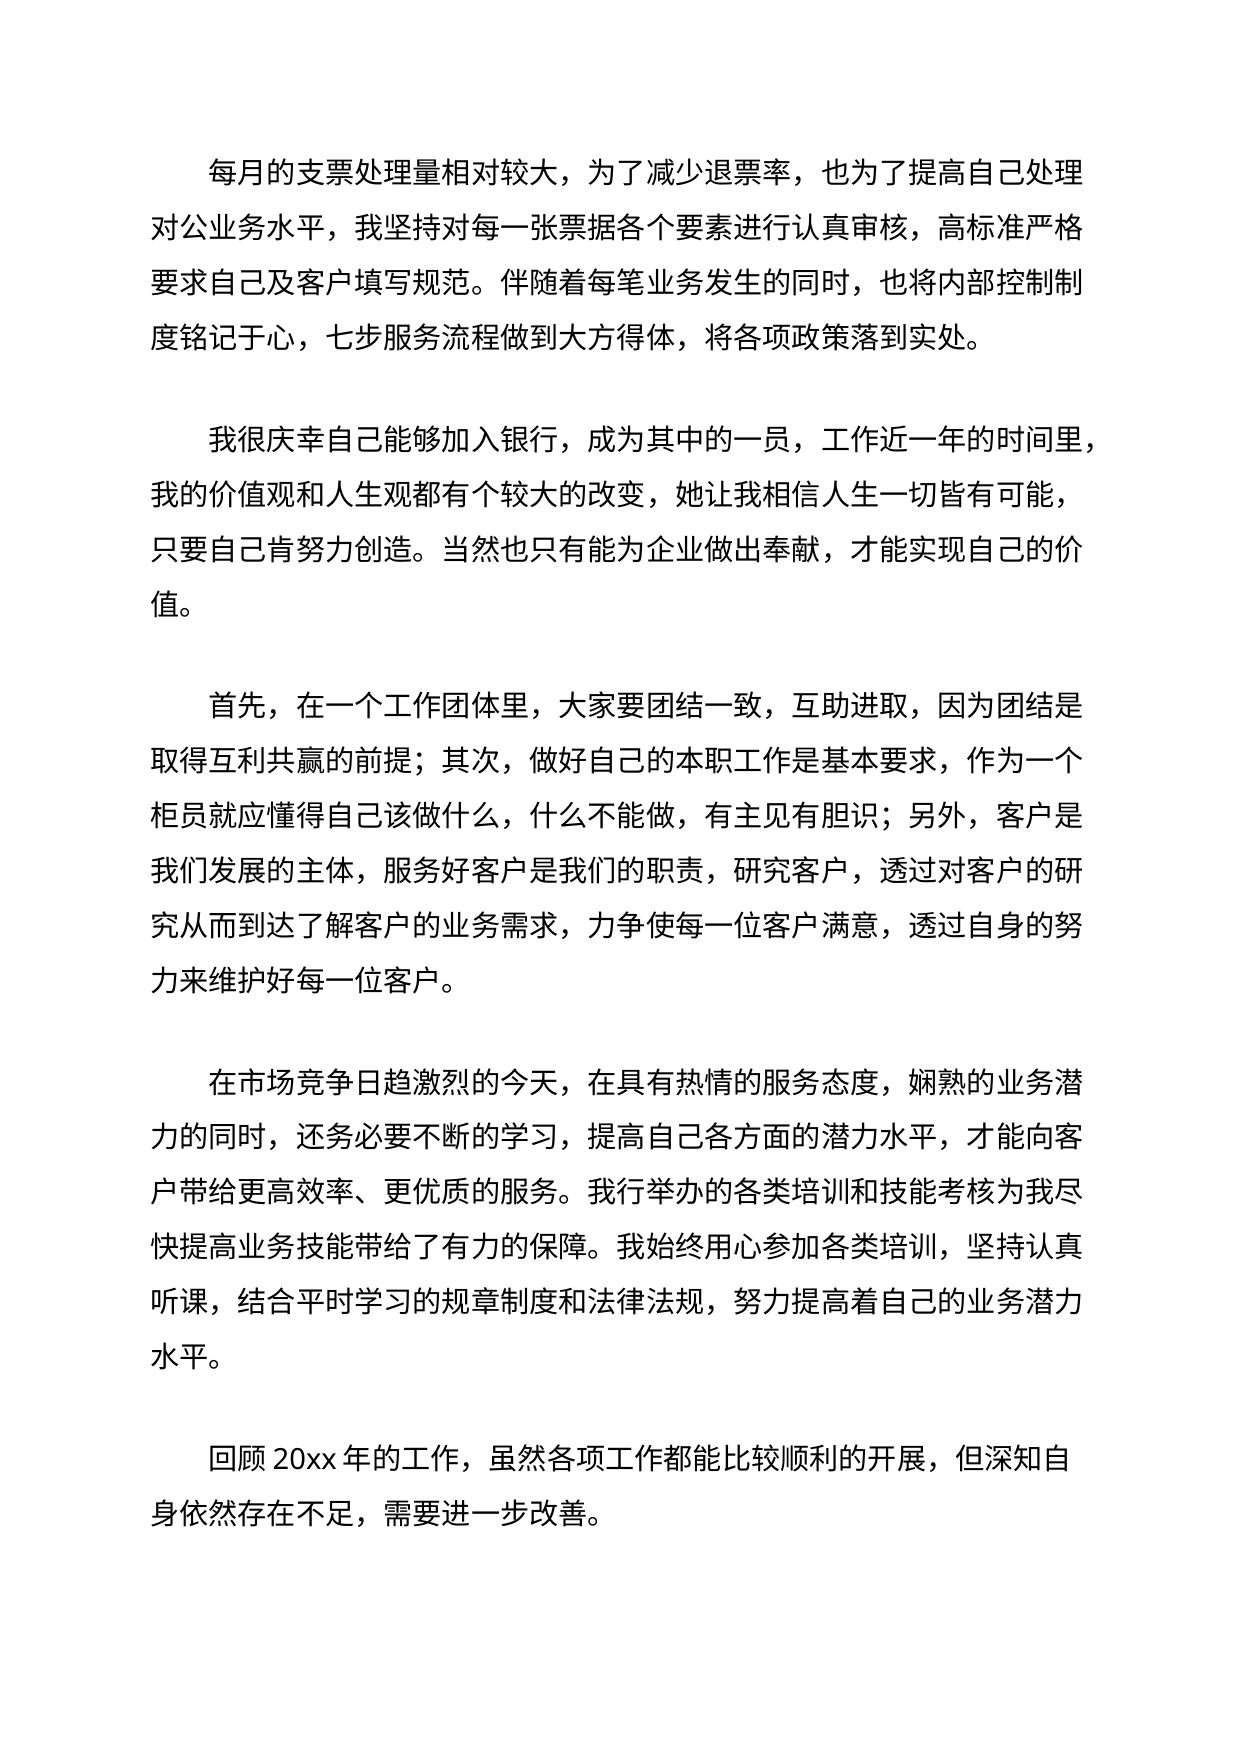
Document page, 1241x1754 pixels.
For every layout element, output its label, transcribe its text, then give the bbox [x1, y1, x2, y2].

text 我很庆幸自己能够加入银行，成为其中的一员，工作近一年的时间里，我的价值观和人生观都有个较大的改变，她让我相信人生一切皆有可能，只要自己肯努力创造。当然也只有能为企业做出奉献，才能实现自己的价值。 [150, 416, 1090, 623]
text 回顾20xx年的工作，虽然各项工作都能比较顺利的开展，但深知自身依然存在不足，需要进一步改善。 [150, 1435, 1090, 1533]
text 每月的支票处理量相对较大，为了减少退票率，也为了提高自己处理对公业务水平，我坚持对每一张票据各个要素进行认真审核，高标准严格要求自己及客户填写规范。伴随着每笔业务发生的同时，也将内部控制制度铭记于心，七步服务流程做到大方得体，将各项政策落到实处。 [150, 150, 1090, 357]
text 在市场竞争日趋激烈的今天，在具有热情的服务态度，娴熟的业务潜力的同时，还务必要不断的学习，提高自己各方面的潜力水平，才能向客户带给更高效率、更优质的服务。我行举办的各类培训和技能考核为我尽快提高业务技能带给了有力的保障。我始终用心参加各类培训，坚持认真听课，结合平时学习的规章制度和法律法规，努力提高着自己的业务潜力水平。 [150, 1059, 1090, 1376]
text 首先，在一个工作团体里，大家要团结一致，互助进取，因为团结是取得互利共赢的前提；其次，做好自己的本职工作是基本要求，作为一个柜员就应懂得自己该做什么，什么不能做，有主见有胆识；另外，客户是我们发展的主体，服务好客户是我们的职责，研究客户，透过对客户的研究从而到达了解客户的业务需求，力争使每一位客户满意，透过自身的努力来维护好每一位客户。 [150, 683, 1090, 1000]
